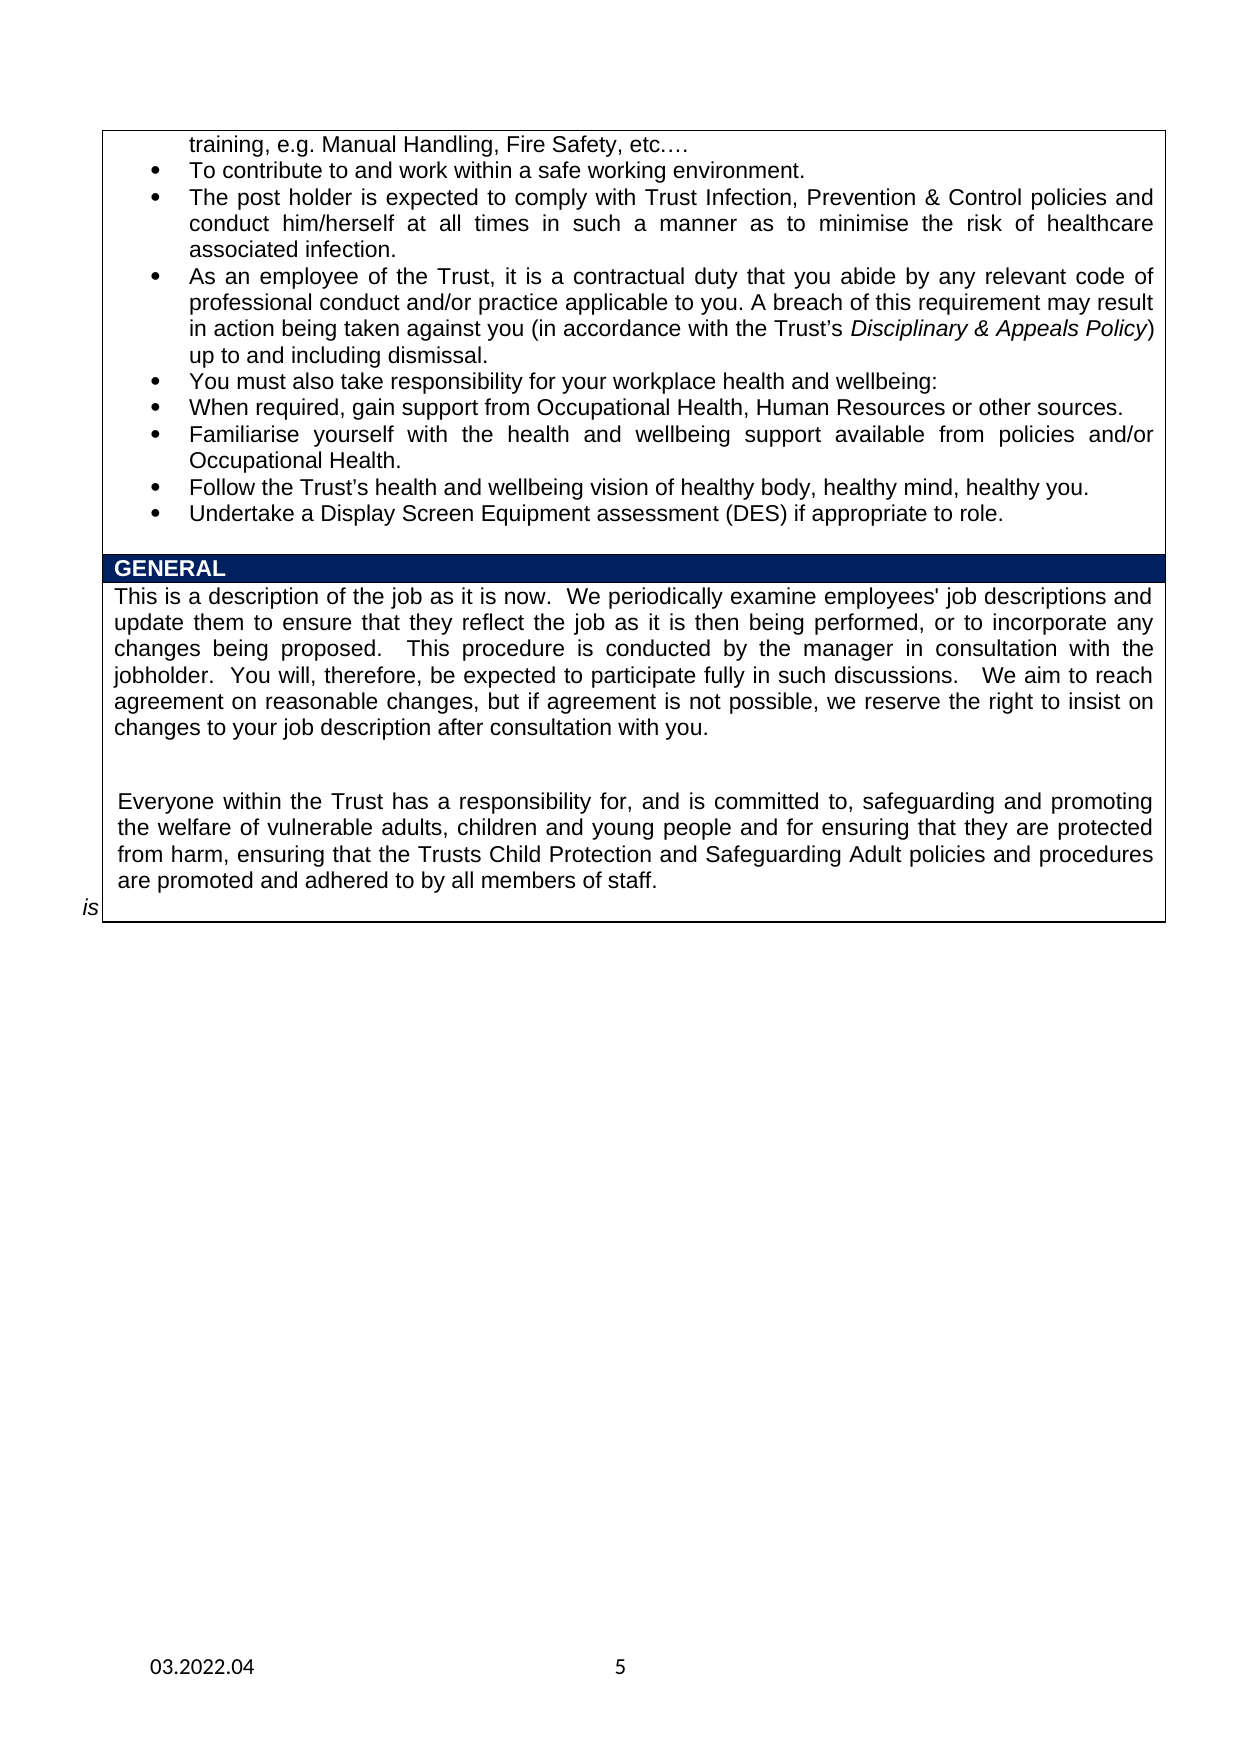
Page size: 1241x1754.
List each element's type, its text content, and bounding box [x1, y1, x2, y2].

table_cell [103, 131, 1165, 554]
table_cell GENERAL [103, 555, 1165, 582]
table_cell This is a description of the job as it is now. We periodically examine employees' job descriptions and update them to ensure that they reflect the job as it is then being performed, or to incorporate any changes being proposed. This procedure is conducted by the manager in consultation with the jobholder. You will, therefore, be expected to participate fully in such discussions. We aim to reach agreement on reasonable changes, but if agreement is not possible, we reserve the right to insist on changes to your job description after consultation with you. Everyone within the Trust has a responsibility for, and is committed to, safeguarding and promoting the welfare of vulnerable adults, children and young people and for ensuring that they are protected from harm, ensuring that the Trusts Child Protection and Safeguarding Adult policies and procedures are promoted and adhered to by all members of staff. This is [103, 583, 1165, 921]
